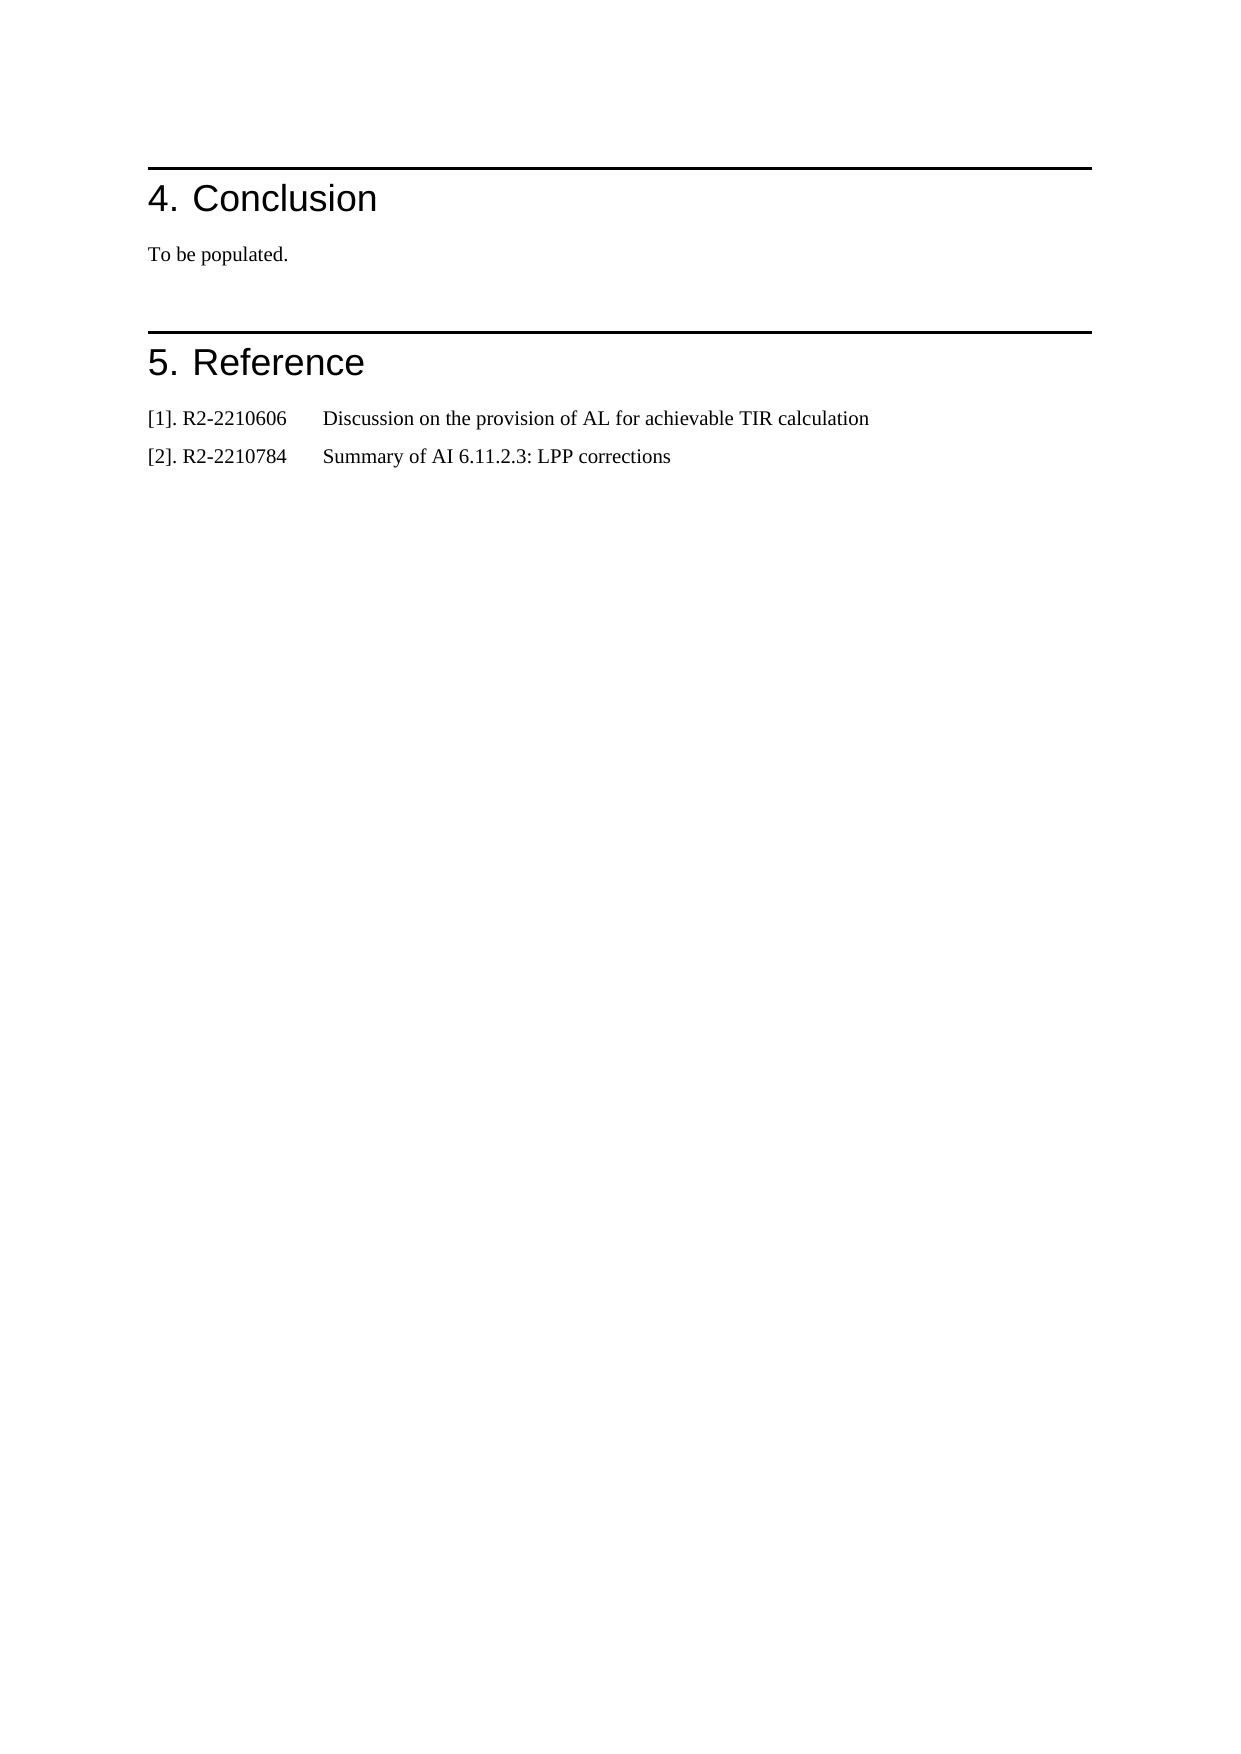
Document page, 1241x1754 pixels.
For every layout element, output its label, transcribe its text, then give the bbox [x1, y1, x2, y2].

subtitle Conclusion [148, 170, 1092, 220]
list R2-2210606 Discussion on the provision of AL for achievable TIR calculation [148, 406, 1092, 430]
list R2-2210784 Summary of AI 6.11.2.3: LPP corrections [148, 444, 1092, 468]
text To be populated. [148, 242, 1092, 266]
subtitle Reference [148, 334, 1092, 384]
